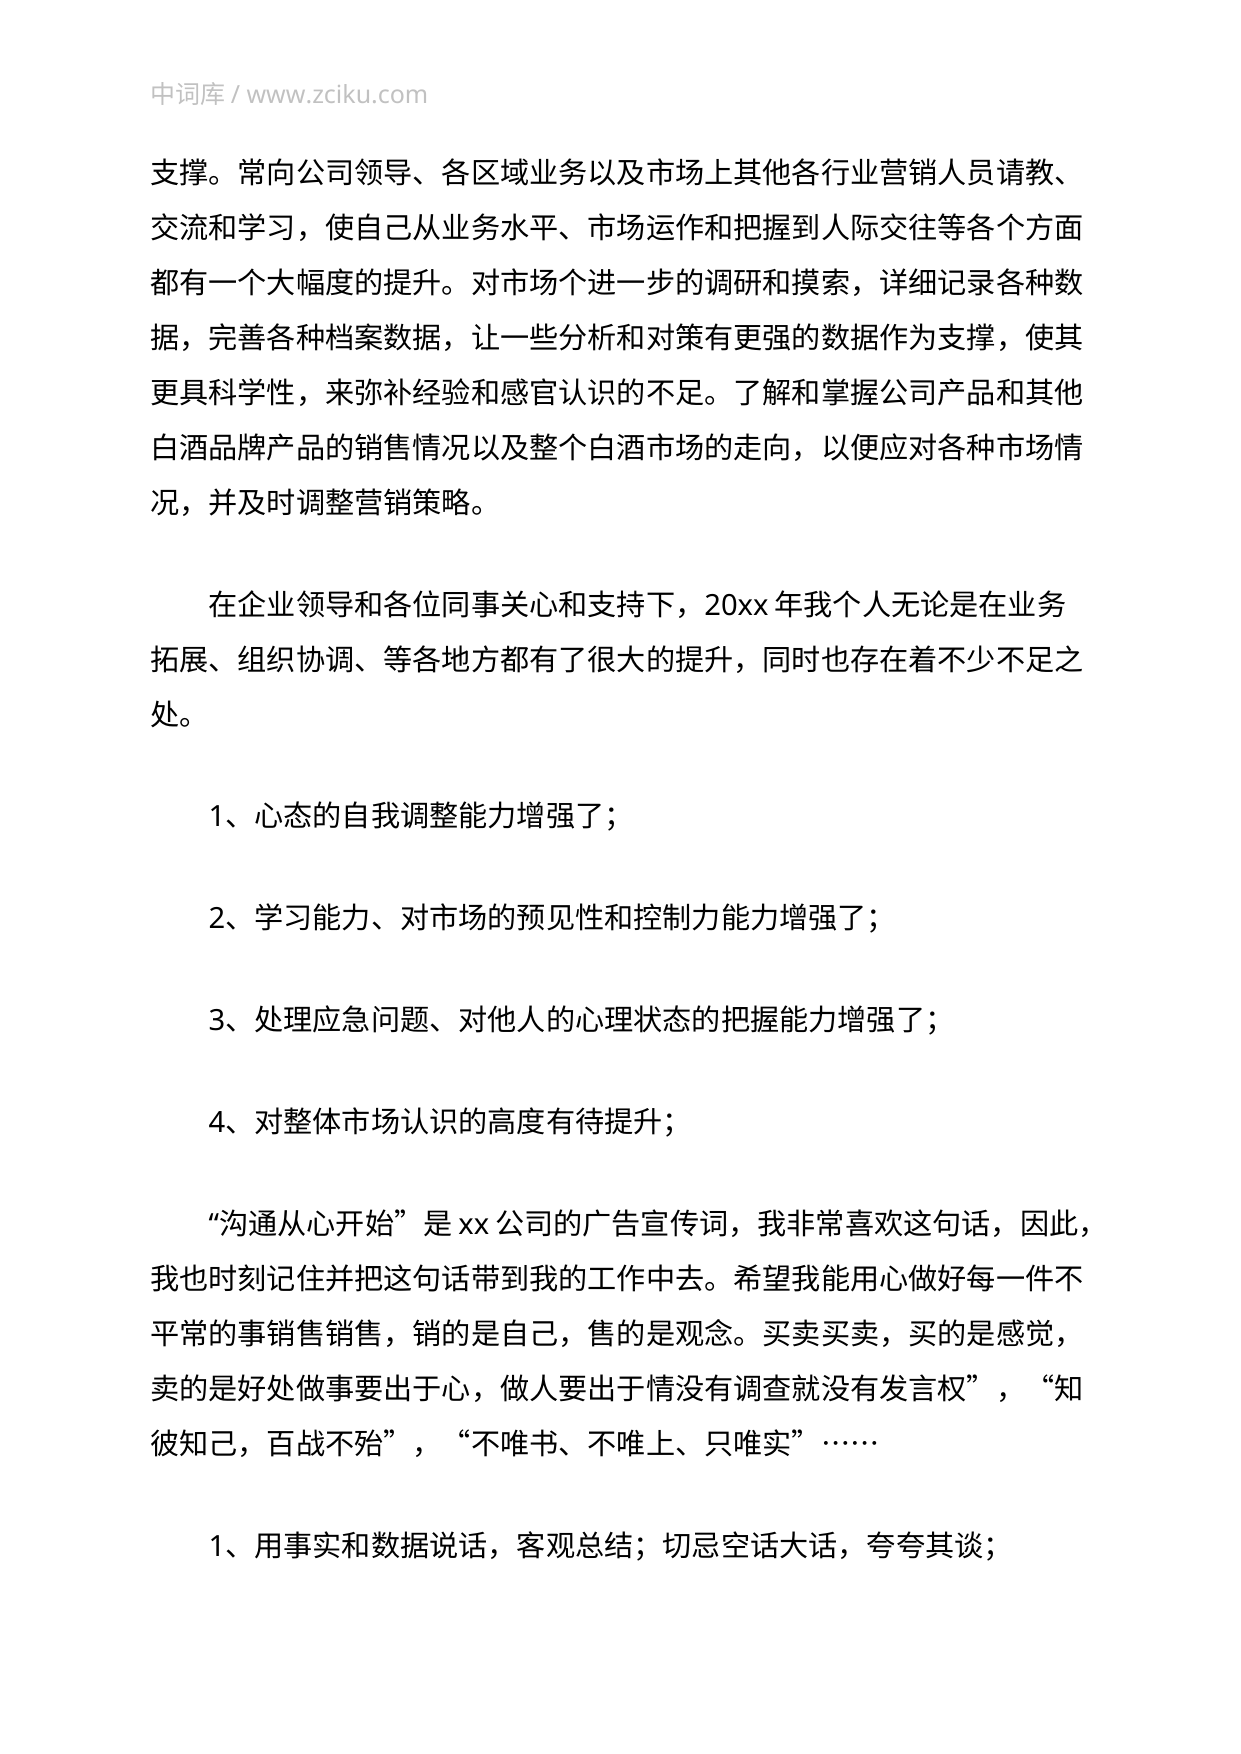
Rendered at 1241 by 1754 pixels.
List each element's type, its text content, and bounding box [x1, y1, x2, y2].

text 2、学习能力、对市场的预见性和控制力能力增强了； [150, 895, 1090, 937]
text 3、处理应急问题、对他人的心理状态的把握能力增强了； [150, 997, 1090, 1039]
text 1、心态的自我调整能力增强了； [150, 793, 1090, 835]
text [150, 150, 1090, 522]
text 在企业领导和各位同事关心和支持下，20xx年我个人无论是在业务拓展、组织协调、等各地方都有了很大的提升，同时也存在着不少不足之处。 [150, 581, 1090, 733]
text “沟通从心开始”是xx公司的广告宣传词，我非常喜欢这句话，因此，我也时刻记住并把这句话带到我的工作中去。希望我能用心做好每一件不平常的事销售销售，销的是自己，售的是观念。买卖买卖，买的是感觉，卖的是好处做事要出于心，做人要出于情没有调查就没有发言权”，“知彼知己，百战不殆”，“不唯书、不唯上、只唯实”…… [150, 1201, 1090, 1463]
text 4、对整体市场认识的高度有待提升； [150, 1099, 1090, 1141]
text 1、用事实和数据说话，客观总结；切忌空话大话，夸夸其谈； [150, 1522, 1090, 1564]
